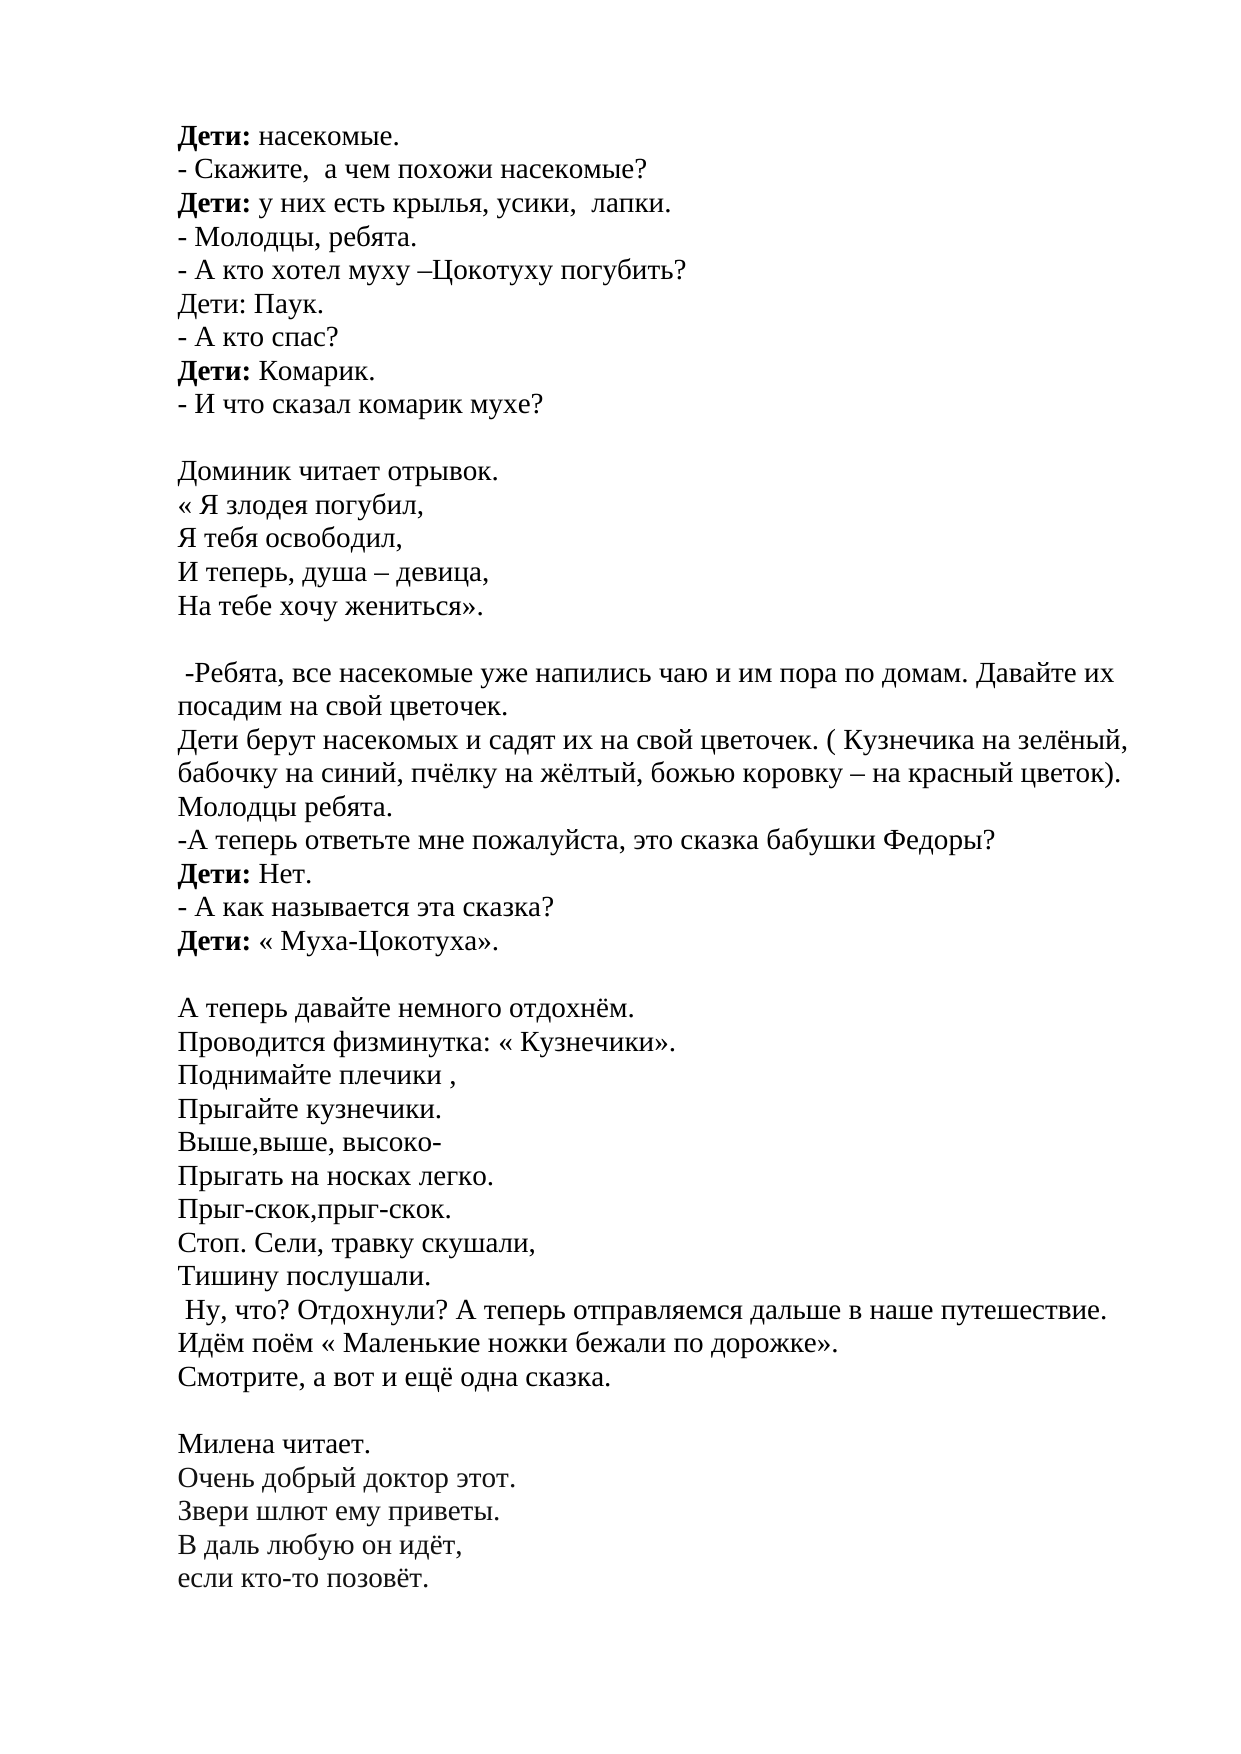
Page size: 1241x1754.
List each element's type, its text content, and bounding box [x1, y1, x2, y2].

text Тишину послушали. [177, 1258, 1152, 1292]
text Молодцы ребята. [177, 789, 1152, 822]
text Прыгать на носках легко. [177, 1158, 1152, 1191]
text Стоп. Сели, травку скушали, [177, 1225, 1152, 1258]
text Смотрите, а вот и ещё одна сказка. [177, 1359, 1152, 1393]
text Идём поём « Маленькие ножки бежали по дорожке». [177, 1326, 1152, 1359]
text Дети: « Муха-Цокотуха». [177, 923, 1152, 957]
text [177, 118, 1152, 252]
text А теперь давайте немного отдохнём. [177, 990, 1152, 1024]
text - И что сказал комарик мухе? [177, 386, 1152, 420]
text « Я злодея погубил, [177, 487, 1152, 521]
text И теперь, душа – девица, [177, 554, 1152, 588]
text Поднимайте плечики , [177, 1057, 1152, 1091]
text -Ребята, все насекомые уже напились чаю и им пора по домам. Давайте их посадим на свой цветочек. [177, 655, 1152, 722]
text - А кто хотел муху –Цокотуху погубить? [177, 252, 1152, 286]
text Милена читает. [177, 1426, 1152, 1460]
text Прыгайте кузнечики. [177, 1091, 1152, 1124]
text Дети: Нет. [177, 856, 1152, 889]
text На тебе хочу жениться». [177, 588, 1152, 621]
text Доминик читает отрывок. [177, 453, 1152, 487]
text Выше,выше, высоко- [177, 1124, 1152, 1158]
text Дети берут насекомых и садят их на свой цветочек. ( Кузнечика на зелёный, бабочку на синий, пчёлку на жёлтый, божью коровку – на красный цветок). [177, 722, 1152, 789]
text Я тебя освободил, [177, 521, 1152, 554]
text - А кто спас? [177, 319, 1152, 353]
text Очень добрый доктор этот. Звери шлют ему приветы. В даль любую он идёт, если кто-то позовёт. Он без дела не сидит — наш любимый … . ( Айболит) [429, 1460, 1152, 1594]
text Проводится физминутка: « Кузнечики». [177, 1024, 1152, 1057]
text Дети: Комарик. [177, 353, 1152, 386]
text Ну, что? Отдохнули? А теперь отправляемся дальше в наше путешествие. [177, 1292, 1152, 1326]
text Прыг-скок,прыг-скок. [177, 1191, 1152, 1225]
text Дети: Паук. [177, 286, 1152, 319]
text -А теперь ответьте мне пожалуйста, это сказка бабушки Федоры? [177, 822, 1152, 856]
text - А как называется эта сказка? [177, 889, 1152, 923]
